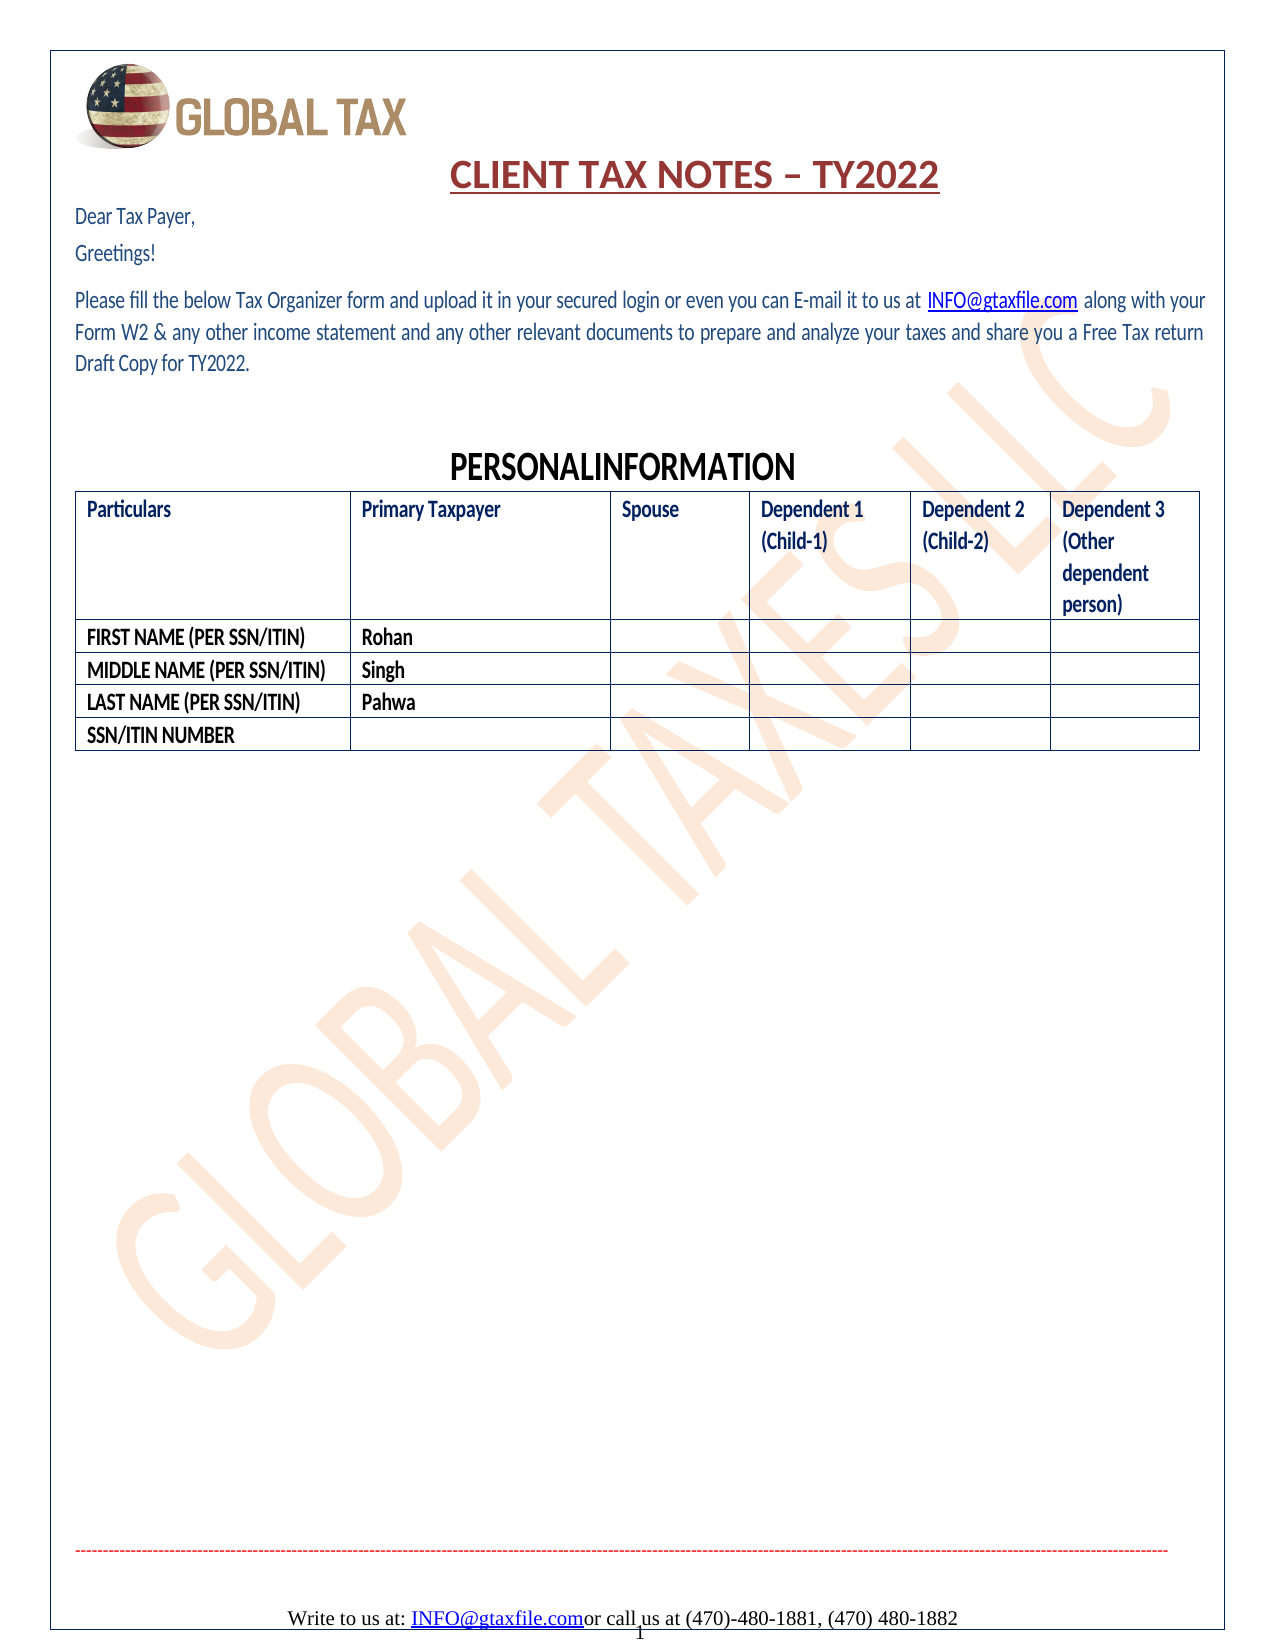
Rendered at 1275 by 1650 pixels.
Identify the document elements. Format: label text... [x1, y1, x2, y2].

table_cell MIDDLE NAME (PER SSN/ITIN) [76, 653, 350, 684]
table_cell [750, 653, 910, 684]
table_cell [750, 718, 910, 750]
text PERSONALINFORMATION [375, 439, 1206, 491]
table_cell [1051, 620, 1199, 652]
table_cell Pahwa [351, 685, 610, 717]
table_cell Rohan [351, 620, 610, 652]
table_cell SSN/ITIN NUMBER [76, 718, 350, 750]
table_header Dependent 2 (Child-2) [911, 492, 1050, 619]
table_header Dependent 1 (Child-1) [750, 492, 910, 619]
table_header Primary Taxpayer [351, 492, 610, 619]
table_cell [611, 653, 749, 684]
text Please fill the below Tax Organizer form and upload it in your secured login or even you can E-mail it to us at INFO@gtaxfile.com along with your Form W2 & any other income statement and any other relevant documents to prepare and analyze your taxes and share you a Free Tax return Draft Copy for TY2022. [75, 283, 1206, 378]
text Dear Tax Payer, [75, 199, 1206, 231]
table_cell [1051, 653, 1199, 684]
table_cell [911, 685, 1050, 717]
table_cell [1051, 718, 1199, 750]
table_cell FIRST NAME (PER SSN/ITIN) [76, 620, 350, 652]
table_header Particulars [76, 492, 350, 619]
table_cell Singh [351, 653, 610, 684]
table_cell [911, 718, 1050, 750]
table_cell [1051, 685, 1199, 717]
table_header Spouse [611, 492, 749, 619]
table_cell [750, 620, 910, 652]
table_cell [911, 620, 1050, 652]
table_cell [611, 620, 749, 652]
text Greetings! [75, 236, 1206, 268]
table_cell [611, 718, 749, 750]
table_header Dependent 3 (Other dependent person) [1051, 492, 1199, 619]
table_cell LAST NAME (PER SSN/ITIN) [76, 685, 350, 717]
table_cell [351, 718, 610, 750]
text CLIENT TAX NOTES – TY2022 [375, 148, 1200, 199]
table_cell [750, 685, 910, 717]
table_cell [911, 653, 1050, 684]
table_cell [611, 685, 749, 717]
picture [75, 63, 407, 149]
